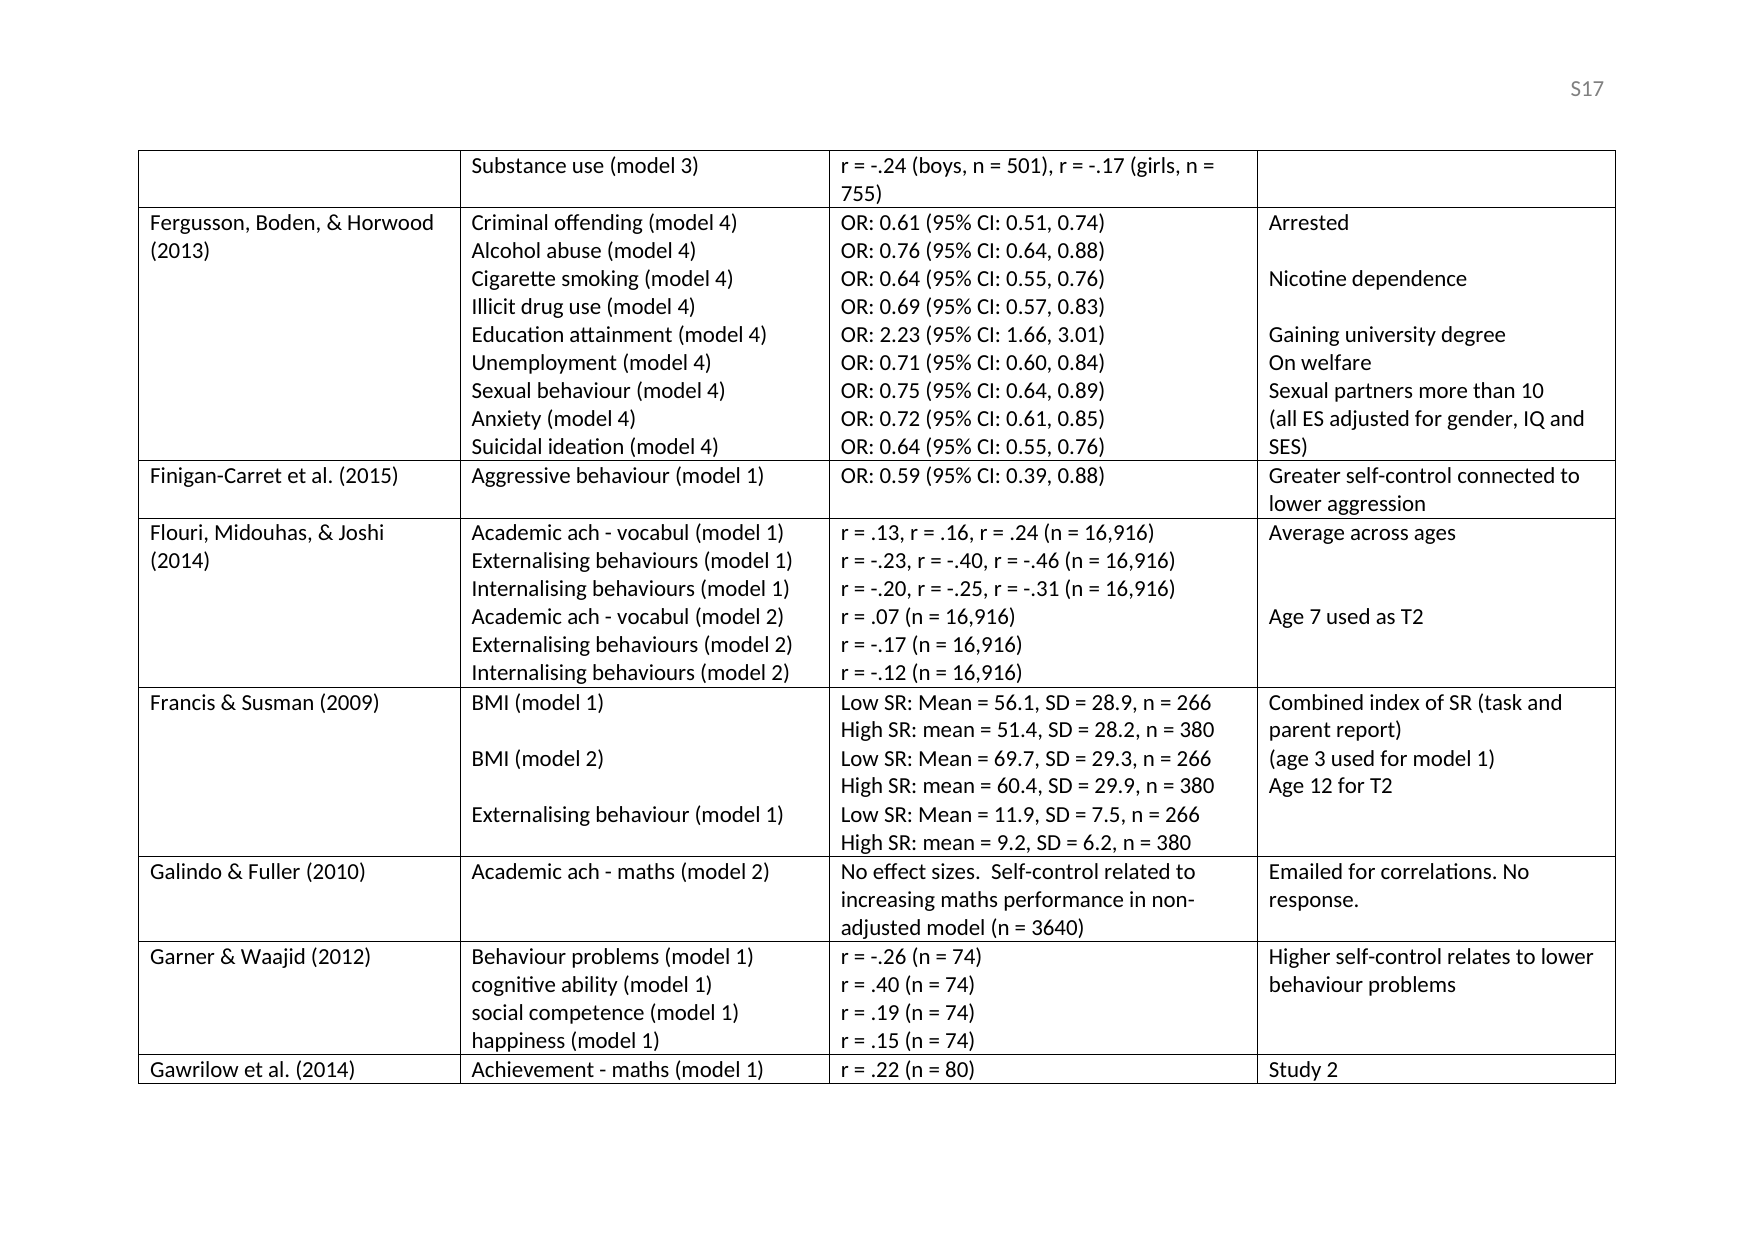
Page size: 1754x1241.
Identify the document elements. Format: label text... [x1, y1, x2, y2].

table_cell Fergusson, Boden, & Horwood (2013) [139, 208, 460, 460]
table_cell Finigan-Carret et al. (2015) [139, 461, 460, 517]
table_cell Academic ach - maths (model 2) [461, 857, 829, 941]
table_cell BMI (model 1) BMI (model 2) Externalising behaviour (model 1) [461, 688, 829, 856]
table_cell Average across ages Age 7 used as T2 [1258, 519, 1615, 687]
table_cell Emailed for correlations. No response. [1258, 857, 1615, 941]
table_cell Arrested Nicotine dependence Gaining university degree On welfare Sexual partners more than 10 (all ES adjusted for gender, IQ and SES) [1258, 208, 1615, 460]
table_cell [1258, 151, 1615, 207]
table_cell OR: 0.59 (95% CI: 0.39, 0.88) [830, 461, 1257, 517]
table_cell Aggressive behaviour (model 1) [461, 461, 829, 517]
table_cell r = -.26 (n = 74) r = .40 (n = 74) r = .19 (n = 74) r = .15 (n = 74) [830, 942, 1257, 1054]
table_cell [830, 151, 1257, 207]
table_cell Combined index of SR (task and parent report) (age 3 used for model 1) Age 12 for T2 [1258, 688, 1615, 856]
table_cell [139, 151, 460, 207]
table_cell r = .13, r = .16, r = .24 (n = 16,916) r = -.23, r = -.40, r = -.46 (n = 16,916) r = -.20, r = -.25, r = -.31 (n = 16,916) r = .07 (n = 16,916) r = -.17 (n = 16,916) r = -.12 (n = 16,916) [830, 519, 1257, 687]
table_cell Academic ach - vocabul (model 1) Externalising behaviours (model 1) Internalising behaviours (model 1) Academic ach - vocabul (model 2) Externalising behaviours (model 2) Internalising behaviours (model 2) [461, 519, 829, 687]
table_cell Galindo & Fuller (2010) [139, 857, 460, 941]
table_cell Flouri, Midouhas, & Joshi (2014) [139, 519, 460, 687]
table_cell Behaviour problems (model 1) cognitive ability (model 1) social competence (model 1) happiness (model 1) [461, 942, 829, 1054]
table_cell No effect sizes. Self-control related to increasing maths performance in non-adjusted model (n = 3640) [830, 857, 1257, 941]
table_cell Low SR: Mean = 56.1, SD = 28.9, n = 266 High SR: mean = 51.4, SD = 28.2, n = 380 Low SR: Mean = 69.7, SD = 29.3, n = 266 High SR: mean = 60.4, SD = 29.9, n = 380 Low SR: Mean = 11.9, SD = 7.5, n = 266 High SR: mean = 9.2, SD = 6.2, n = 380 [830, 688, 1257, 856]
table_cell Higher self-control relates to lower behaviour problems [1258, 942, 1615, 1054]
table_cell Francis & Susman (2009) [139, 688, 460, 856]
table_cell Greater self-control connected to lower aggression [1258, 461, 1615, 517]
table_cell Gawrilow et al. (2014) [139, 1055, 460, 1083]
table_cell OR: 0.61 (95% CI: 0.51, 0.74) OR: 0.76 (95% CI: 0.64, 0.88) OR: 0.64 (95% CI: 0.55, 0.76) OR: 0.69 (95% CI: 0.57, 0.83) OR: 2.23 (95% CI: 1.66, 3.01) OR: 0.71 (95% CI: 0.60, 0.84) OR: 0.75 (95% CI: 0.64, 0.89) OR: 0.72 (95% CI: 0.61, 0.85) OR: 0.64 (95% CI: 0.55, 0.76) [830, 208, 1257, 460]
table_cell Garner & Waajid (2012) [139, 942, 460, 1054]
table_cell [461, 151, 829, 207]
table_cell r = .22 (n = 80) [830, 1055, 1257, 1083]
table_cell Criminal offending (model 4) Alcohol abuse (model 4) Cigarette smoking (model 4) Illicit drug use (model 4) Education attainment (model 4) Unemployment (model 4) Sexual behaviour (model 4) Anxiety (model 4) Suicidal ideation (model 4) [461, 208, 829, 460]
table_cell Study 2 [1258, 1055, 1615, 1083]
table_cell Achievement - maths (model 1) [461, 1055, 829, 1083]
